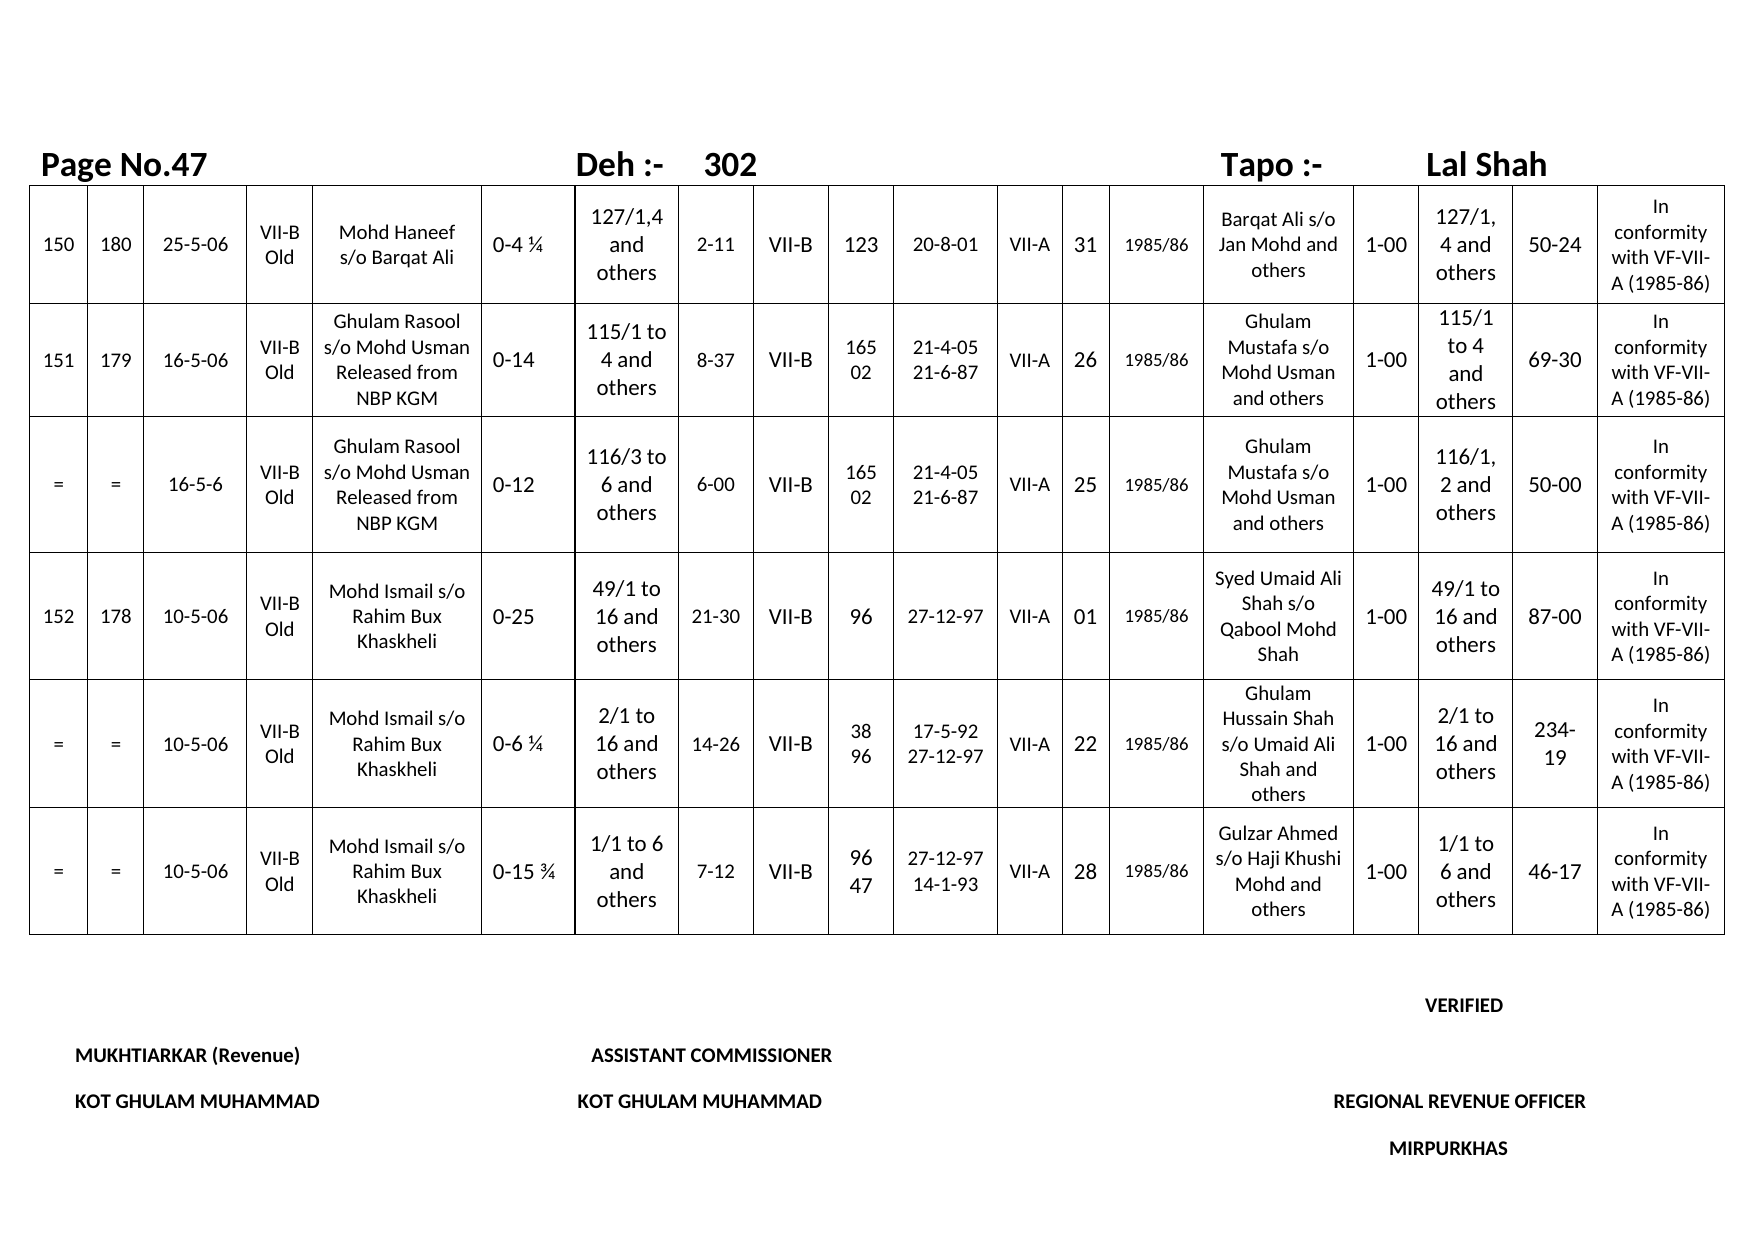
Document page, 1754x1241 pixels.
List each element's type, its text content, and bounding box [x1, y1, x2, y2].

table_cell 27-12-97 14-1-93 [894, 808, 997, 934]
table_cell = [30, 808, 87, 934]
table_cell 10-5-06 [144, 680, 246, 807]
table_cell 2/1 to 16 and others [1419, 680, 1512, 807]
table_cell VII-B Old [247, 186, 312, 302]
text MIRPURKHAS [75, 1135, 1679, 1160]
table_cell = [30, 680, 87, 807]
table_cell 16-5-6 [144, 417, 246, 552]
table_cell 234-19 [1513, 680, 1597, 807]
table_cell In conformity with VF-VII-A (1985-86) [1598, 808, 1724, 934]
table_cell Mohd Ismail s/o Rahim Bux Khaskheli [313, 680, 481, 807]
table_cell 0-6 ¼ [482, 680, 574, 807]
table_cell 8-37 [679, 304, 753, 416]
table_cell 152 [30, 553, 87, 679]
table_cell 0-25 [482, 553, 574, 679]
table_cell 6-00 [679, 417, 753, 552]
table_cell 10-5-06 [144, 808, 246, 934]
text KOT GHULAM MUHAMMAD KOT GHULAM MUHAMMAD REGIONAL REVENUE OFFICER [75, 1089, 1679, 1114]
table_cell = [88, 680, 143, 807]
table_cell VII-A [998, 417, 1062, 552]
table_cell 0-12 [482, 417, 574, 552]
table_cell 17-5-92 27-12-97 [894, 680, 997, 807]
table_cell In conformity with VF-VII-A (1985-86) [1598, 304, 1724, 416]
table_cell 1-00 [1354, 417, 1418, 552]
table_cell 1985/86 [1110, 304, 1203, 416]
table_cell = [88, 417, 143, 552]
table_cell 1-00 [1354, 553, 1418, 679]
table_cell 01 [1063, 553, 1109, 679]
table_cell 178 [88, 553, 143, 679]
table_cell 2/1 to 16 and others [576, 680, 678, 807]
table_cell 50-24 [1513, 186, 1597, 302]
table_cell 0-14 [482, 304, 574, 416]
table_cell 21-4-05 21-6-87 [894, 304, 997, 416]
table_cell 14-26 [679, 680, 753, 807]
table_cell 21-30 [679, 553, 753, 679]
table_cell 28 [1063, 808, 1109, 934]
table_cell VII-B Old [247, 417, 312, 552]
table_cell 22 [1063, 680, 1109, 807]
table_cell 165 02 [829, 304, 893, 416]
table_cell 46-17 [1513, 808, 1597, 934]
table_cell VII-A [998, 680, 1062, 807]
table_cell In conformity with VF-VII-A (1985-86) [1598, 553, 1724, 679]
table_cell Gulzar Ahmed s/o Haji Khushi Mohd and others [1204, 808, 1353, 934]
table_cell 2-11 [679, 186, 753, 302]
table_cell 1-00 [1354, 808, 1418, 934]
table_cell VII-B [754, 680, 828, 807]
table_cell 123 [829, 186, 893, 302]
table_cell 25 [1063, 417, 1109, 552]
table_cell 96 [829, 553, 893, 679]
table_cell VII-B [754, 186, 828, 302]
table_cell 1985/86 [1110, 186, 1203, 302]
table_cell Barqat Ali s/o Jan Mohd and others [1204, 186, 1353, 302]
table_cell 127/1,4 and others [576, 186, 678, 302]
table_cell 1-00 [1354, 186, 1418, 302]
table_cell 1/1 to 6 and others [576, 808, 678, 934]
text VERIFIED [75, 992, 1679, 1017]
table_cell Ghulam Rasool s/o Mohd Usman Released from NBP KGM [313, 304, 481, 416]
table_cell 115/1 to 4 and others [576, 304, 678, 416]
table_cell Ghulam Rasool s/o Mohd Usman Released from NBP KGM [313, 417, 481, 552]
table_cell 1985/86 [1110, 553, 1203, 679]
table_cell 50-00 [1513, 417, 1597, 552]
table_cell Syed Umaid Ali Shah s/o Qabool Mohd Shah [1204, 553, 1353, 679]
text MUKHTIARKAR (Revenue) ASSISTANT COMMISSIONER [75, 1042, 1679, 1068]
table_cell 27-12-97 [894, 553, 997, 679]
table_cell 165 02 [829, 417, 893, 552]
table_cell VII-B Old [247, 553, 312, 679]
table_cell Mohd Ismail s/o Rahim Bux Khaskheli [313, 808, 481, 934]
table_cell 116/3 to 6 and others [576, 417, 678, 552]
table_cell Mohd Haneef s/o Barqat Ali [313, 186, 481, 302]
table_cell 116/1,2 and others [1419, 417, 1512, 552]
table_cell VII-B [754, 417, 828, 552]
table_cell In conformity with VF-VII-A (1985-86) [1598, 680, 1724, 807]
table_cell 10-5-06 [144, 553, 246, 679]
table_cell 69-30 [1513, 304, 1597, 416]
table_cell Mohd Ismail s/o Rahim Bux Khaskheli [313, 553, 481, 679]
table_cell VII-A [998, 553, 1062, 679]
table_cell 26 [1063, 304, 1109, 416]
table_cell 49/1 to 16 and others [1419, 553, 1512, 679]
table_cell 96 47 [829, 808, 893, 934]
table_cell 1985/86 [1110, 680, 1203, 807]
table_cell 115/1 to 4 and others [1419, 304, 1512, 416]
table_cell 179 [88, 304, 143, 416]
table_cell VII-B Old [247, 680, 312, 807]
table_cell 87-00 [1513, 553, 1597, 679]
table_cell VII-A [998, 186, 1062, 302]
table_cell In conformity with VF-VII-A (1985-86) [1598, 186, 1724, 302]
table_cell 1985/86 [1110, 808, 1203, 934]
table_cell Ghulam Mustafa s/o Mohd Usman and others [1204, 417, 1353, 552]
table_cell 49/1 to 16 and others [576, 553, 678, 679]
table_cell VII-B [754, 808, 828, 934]
table_cell VII-B [754, 304, 828, 416]
table_header Page No.47 Deh :- 302 Tapo :- Lal Shah [30, 30, 1724, 185]
table_cell 16-5-06 [144, 304, 246, 416]
table_cell 0-4 ¼ [482, 186, 574, 302]
table_cell 20-8-01 [894, 186, 997, 302]
table_cell 151 [30, 304, 87, 416]
table_cell 1985/86 [1110, 417, 1203, 552]
table_cell Ghulam Hussain Shah s/o Umaid Ali Shah and others [1204, 680, 1353, 807]
table_cell VII-A [998, 808, 1062, 934]
table_cell 180 [88, 186, 143, 302]
table_cell VII-B Old [247, 808, 312, 934]
table_cell 150 [30, 186, 87, 302]
table_cell VII-B [754, 553, 828, 679]
table_cell 38 96 [829, 680, 893, 807]
table_cell 1/1 to 6 and others [1419, 808, 1512, 934]
table_cell In conformity with VF-VII-A (1985-86) [1598, 417, 1724, 552]
table_cell 31 [1063, 186, 1109, 302]
table_cell 1-00 [1354, 304, 1418, 416]
table_cell 127/1,4 and others [1419, 186, 1512, 302]
table_cell 25-5-06 [144, 186, 246, 302]
table_cell VII-A [998, 304, 1062, 416]
table_cell = [88, 808, 143, 934]
table_cell Ghulam Mustafa s/o Mohd Usman and others [1204, 304, 1353, 416]
table_cell 7-12 [679, 808, 753, 934]
table_cell = [30, 417, 87, 552]
table_cell 21-4-05 21-6-87 [894, 417, 997, 552]
table_cell 0-15 ¾ [482, 808, 574, 934]
table_cell 1-00 [1354, 680, 1418, 807]
table_cell VII-B Old [247, 304, 312, 416]
